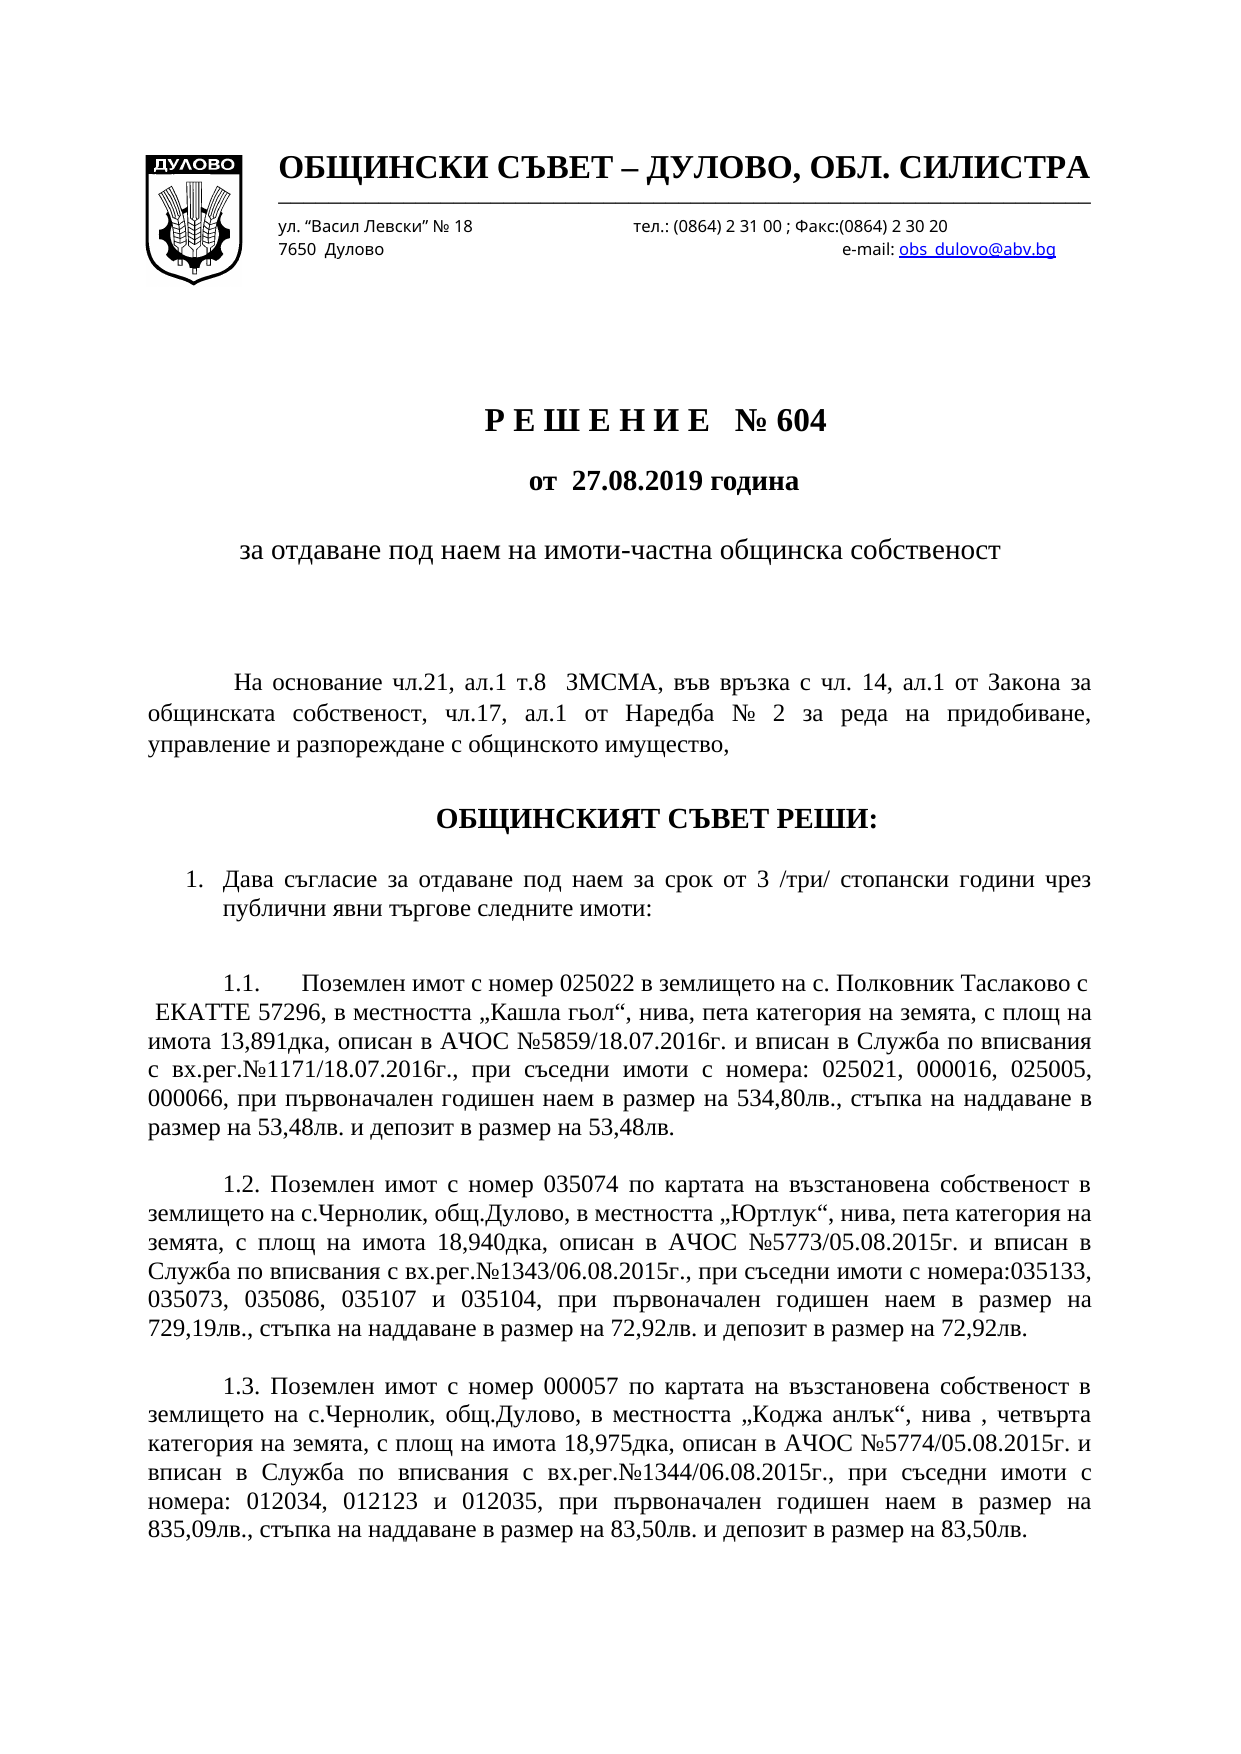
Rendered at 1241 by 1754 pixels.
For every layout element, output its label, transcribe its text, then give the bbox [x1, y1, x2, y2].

text ––––––––––––––––––––––––––––––––––––––––––––––––––––––––––––––––– [243, 186, 1093, 215]
text 1.2. Поземлен имот с номер 035074 по картата на възстановена собственост в землището на с.Чернолик, общ.Дулово, в местността „Юртлук“, нива, пета категория на земята, с площ на имота 18,940дка, описан в АЧОС №5773/05.08.2015г. и вписан в Служба по вписвания с вх.рег.№1343/06.08.2015г., при съседни имоти с номера:035133, 035073, 035086, 035107 и 035104, при първоначален годишен наем в размер на 729,19лв., стъпка на наддаване в размер на 72,92лв. и депозит в размер на 72,92лв. [148, 1169, 1093, 1342]
text Р Е Ш Е Н И Е № 604 [443, 400, 1093, 438]
text ОБЩИНСКИЯТ СЪВЕТ РЕШИ: [148, 801, 1093, 835]
text 1.3. Поземлен имот с номер 000057 по картата на възстановена собственост в землището на с.Чернолик, общ.Дулово, в местността „Коджа анлък“, нива , четвърта категория на земята, с площ на имота 18,975дка, описан в АЧОС №5774/05.08.2015г. и вписан в Служба по вписвания с вх.рег.№1344/06.08.2015г., при съседни имоти с номера: 012034, 012123 и 012035, при първоначален годишен наем в размер на 835,09лв., стъпка на наддаване в размер на 83,50лв. и депозит в размер на 83,50лв. [148, 1371, 1093, 1543]
text ул. “Васил Левски” № 18 тел.: (0864) 2 31 00 ; Факс:(0864) 2 30 20 [243, 215, 1093, 237]
text ЕКАТТЕ 57296, в местността „Кашла гьол“, нива, пета категория на земята, с площ на имота 13,891дка, описан в АЧОС №5859/18.07.2016г. и вписан в Служба по вписвания с вх.рег.№1171/18.07.2016г., при съседни имоти с номера: 025021, 000016, 025005, 000066, при първоначален годишен наем в размер на 534,80лв., стъпка на наддаване в размер на 53,48лв. и депозит в размер на 53,48лв. [148, 997, 1093, 1141]
text за отдаване под наем на имоти-частна общинска собственост [148, 532, 1093, 566]
list Поземлен имот с номер 025022 в землището на с. Полковник Таслаково с [223, 968, 1093, 997]
text ОБЩИНСКИ СЪВЕТ – ДУЛОВО, ОБЛ. СИЛИСТРА [148, 148, 1093, 186]
text 7650 Дулово e-mail: obs_dulovo@abv.bg [243, 237, 1093, 260]
list Дава съгласие за отдаване под наем за срок от 3 /три/ стопански години чрез публични явни търгове следните имоти: [185, 864, 1093, 921]
text от 27.08.2019 година [148, 463, 1093, 497]
text На основание чл.21, ал.1 т.8 във връзка с чл. 14, ал.1 от Закона за общинската собственост, чл.17, ал.1 от Наредба № 2 за реда на придобиване, управление и разпореждане с общинското имущество, [148, 667, 1093, 758]
